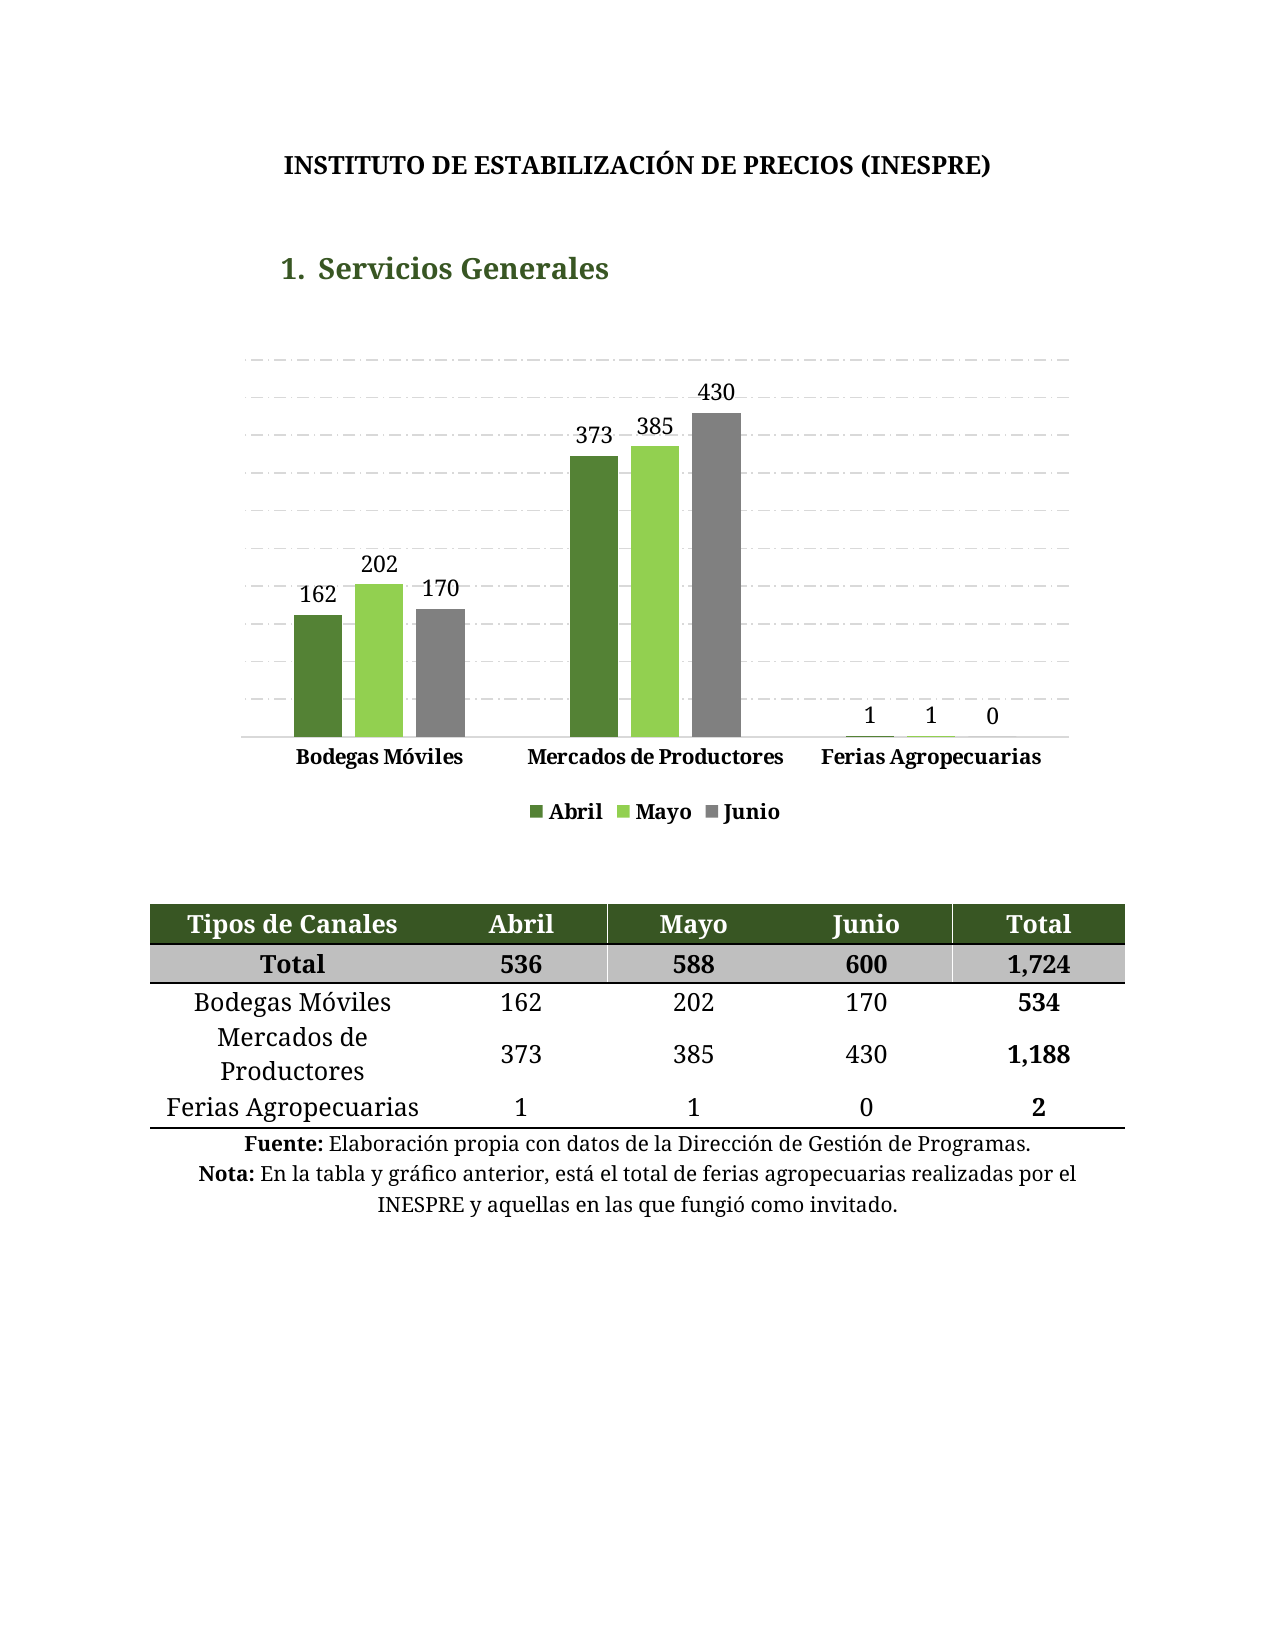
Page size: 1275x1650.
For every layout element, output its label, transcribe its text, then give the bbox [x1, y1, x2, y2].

table_cell 534 [953, 984, 1125, 1019]
table_cell Total [150, 945, 435, 982]
table_header Junio [780, 904, 952, 943]
table_header Tipos de Canales [150, 904, 435, 943]
table_cell 373 [435, 1020, 607, 1088]
table_cell 0 [780, 1088, 952, 1127]
table_header Abril [435, 904, 607, 943]
table_cell 1 [608, 1088, 780, 1127]
table_cell 536 [435, 945, 607, 982]
table_cell 1,188 [953, 1020, 1125, 1088]
table_cell 430 [780, 1020, 952, 1088]
table_cell 1 [435, 1088, 607, 1127]
table_cell 170 [780, 984, 952, 1019]
text INSTITUTO DE ESTABILIZACIÓN DE PRECIOS (INESPRE) [177, 148, 1098, 182]
table_cell 600 [780, 945, 952, 982]
table_cell 1,724 [953, 945, 1125, 982]
text Fuente: Elaboración propia con datos de la Dirección de Gestión de Programas. [177, 1129, 1098, 1157]
table_cell Ferias Agropecuarias [150, 1088, 435, 1127]
list Servicios Generales [281, 248, 1098, 288]
table_cell 162 [435, 984, 607, 1019]
table_header Mayo [608, 904, 780, 943]
table_cell 2 [953, 1088, 1125, 1127]
table_cell 385 [608, 1020, 780, 1088]
table_header Total [953, 904, 1125, 943]
table_cell Bodegas Móviles [150, 984, 435, 1019]
text Nota: En la tabla y gráfico anterior, está el total de ferias agropecuarias realizadas por el INESPRE y aquellas en las que fungió como invitado. [177, 1159, 1098, 1218]
table_cell Mercados de Productores [150, 1020, 435, 1088]
table_cell 202 [608, 984, 780, 1019]
table_cell 588 [608, 945, 780, 982]
